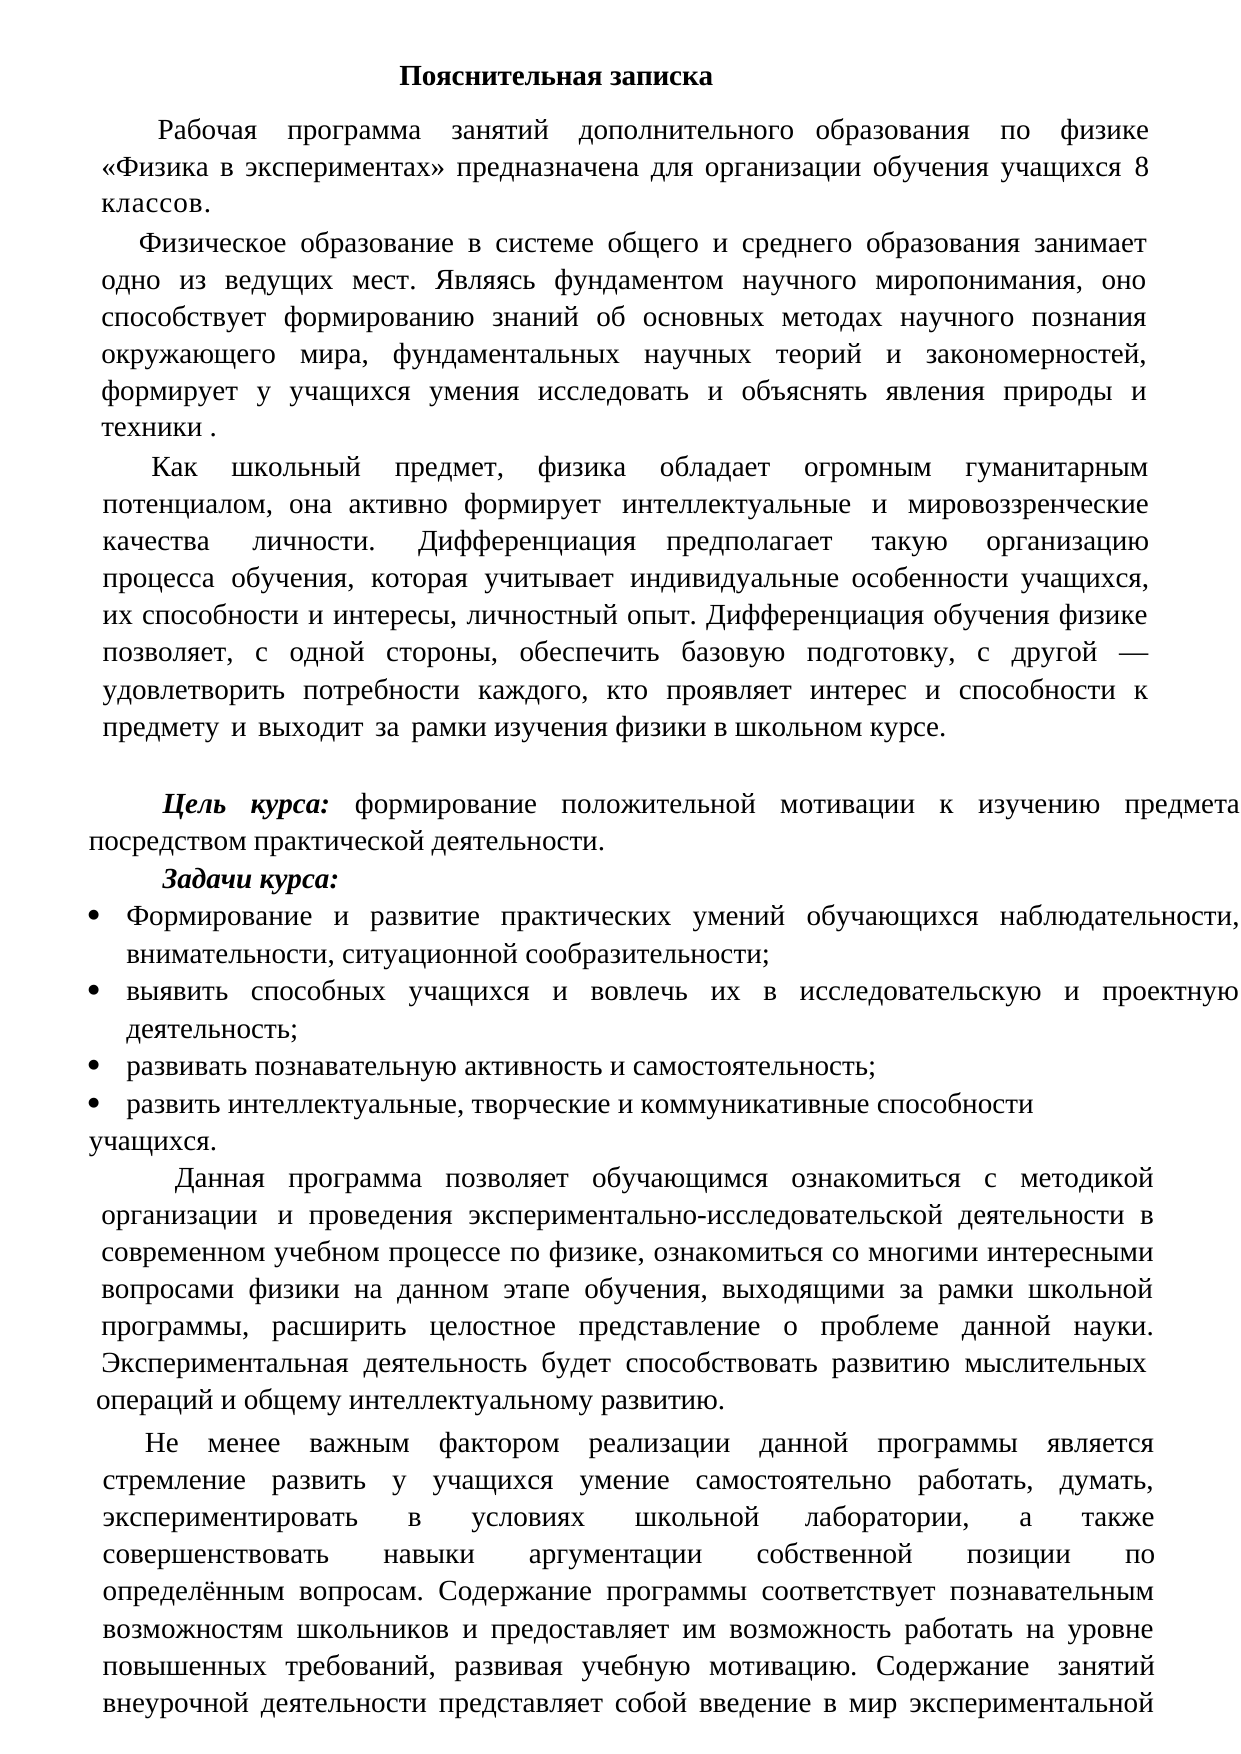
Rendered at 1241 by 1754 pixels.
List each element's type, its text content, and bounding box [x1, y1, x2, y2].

list Формирование и развитие практических умений обучающихся наблюдательности, внимательности, ситуационной сообразительности; [88, 896, 1240, 971]
text операций и общему интеллектуальному развитию. [88, 1382, 1240, 1415]
text Задачи курса: [88, 858, 1240, 896]
text Цель курса: формирование положительной мотивации к изучению предмета посредством практической деятельности. [88, 783, 1240, 858]
text Рабочая программа занятий дополнительного образования по физике «Физика в экспериментах» предназначена для организации обучения учащихся 8 классов. [101, 112, 1149, 219]
text Как школьный предмет, физика обладает огромным гуманитарным потенциалом, она активно формирует интеллектуальные и мировоззренческие качества личности. Дифференциация предполагает такую организацию процесса обучения, которая учитывает индивидуальные особенности учащихся, их способности и интересы, личностный опыт. Дифференциация обучения физике позволяет, с одной стороны, обеспечить базовую подготовку, с другой — удовлетворить потребности каждого, кто проявляет интерес и способности к предмету и выходит за рамки изучения физики в школьном курсе. [102, 449, 1149, 742]
text Данная программа позволяет обучающимся ознакомиться с методикой организации и проведения экспериментально-исследовательской деятельности в современном учебном процессе по физике, ознакомиться со многими интересными вопросами физики на данном этапе обучения, выходящими за рамки школьной программы, расширить целостное представление о проблеме данной науки. Экспериментальная деятельность будет способствовать развитию мыслительных [101, 1161, 1154, 1378]
text Физическое образование в системе общего и среднего образования занимает одно из ведущих мест. Являясь фундаментом научного миропонимания, оно способствует формированию знаний об основных методах научного познания окружающего мира, фундаментальных научных теорий и закономерностей, формирует у учащихся умения исследовать и объяснять явления природы и техники . [101, 225, 1148, 443]
list развивать познавательную активность и самостоятельность; [88, 1046, 1240, 1083]
list учащихся. [88, 1121, 1240, 1158]
list выявить способных учащихся и вовлечь их в исследовательскую и проектную деятельность; [88, 971, 1240, 1046]
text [102, 1425, 1155, 1719]
subtitle Пояснительная записка [399, 58, 1240, 91]
list развить интеллектуальные, творческие и коммуникативные способности [88, 1083, 1240, 1121]
